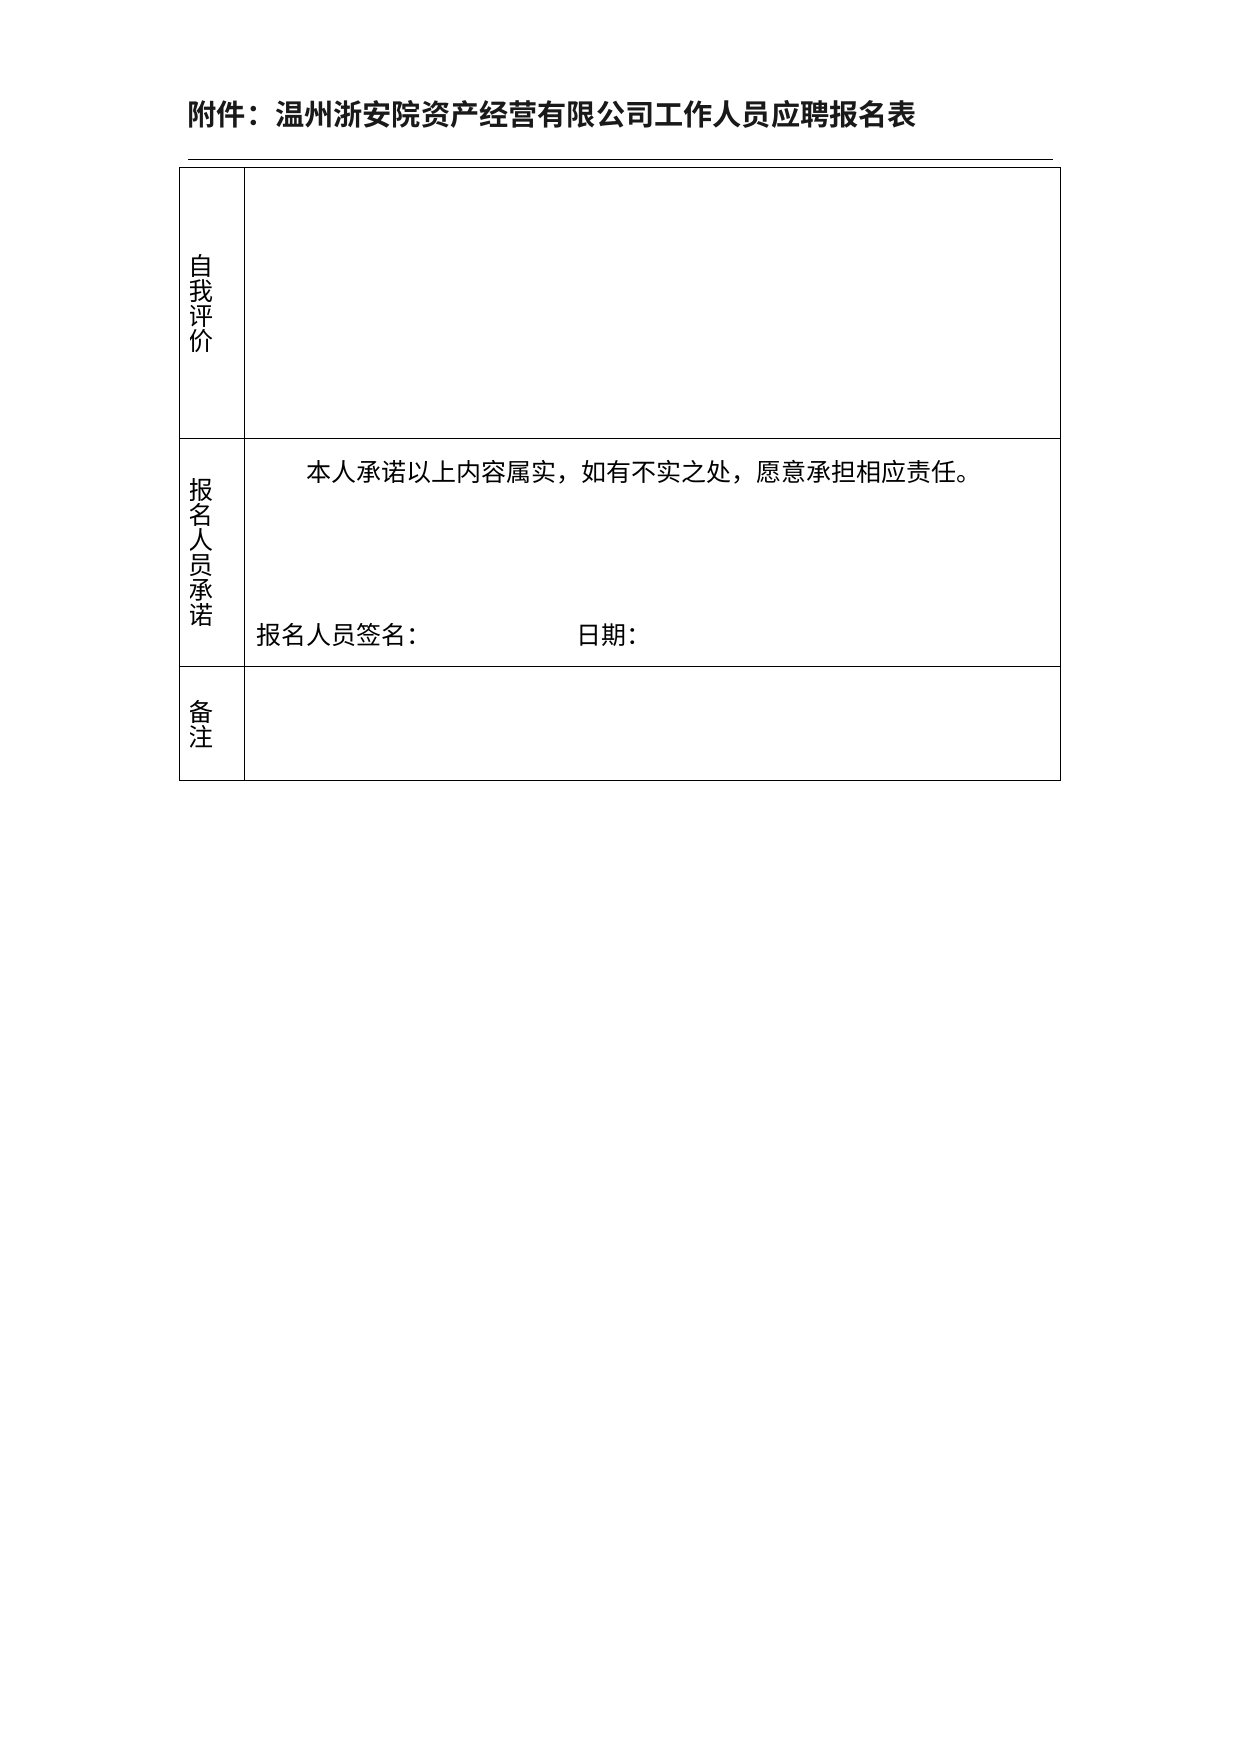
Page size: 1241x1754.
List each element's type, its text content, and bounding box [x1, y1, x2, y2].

table_cell 备注 [180, 667, 244, 780]
table_cell [245, 667, 1060, 780]
table_cell [245, 168, 1060, 437]
table_cell 报名人员承诺 [180, 439, 244, 666]
table_cell 本人承诺以上内容属实，如有不实之处，愿意承担相应责任。 报名人员签名： 日期： [245, 439, 1060, 666]
table_cell 自我评价 [180, 168, 244, 437]
